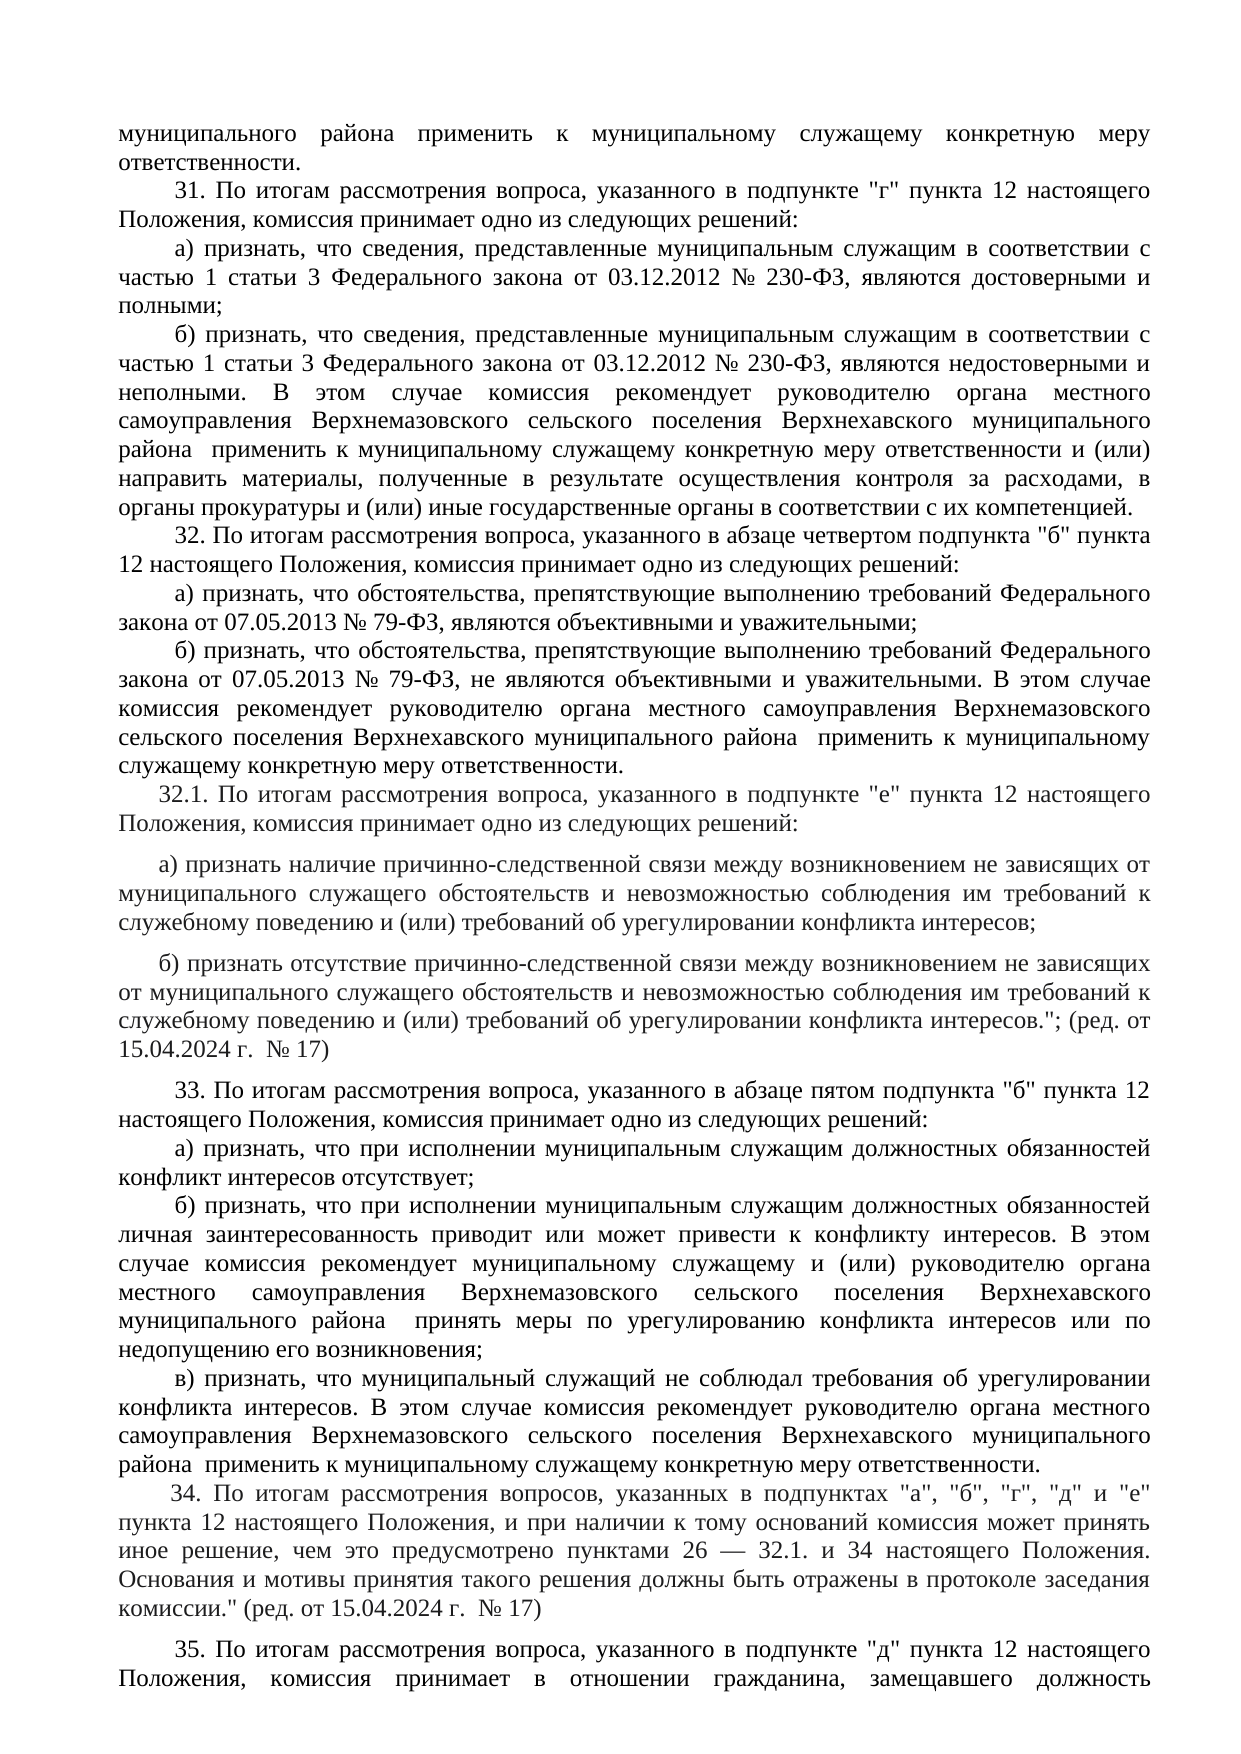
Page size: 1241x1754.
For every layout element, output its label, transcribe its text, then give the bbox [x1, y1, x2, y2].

text 33. По итогам рассмотрения вопроса, указанного в абзаце пятом подпункта "б" пункта 12 настоящего Положения, комиссия принимает одно из следующих решений: [118, 1076, 1152, 1133]
text б) признать, что обстоятельства, препятствующие выполнению требований Федерального закона от 07.05.2013 № 79-ФЗ, не являются объективными и уважительными. В этом случае комиссия рекомендует руководителю органа местного самоуправления Верхнемазовского сельского поселения Верхнехавского муниципального района применить к муниципальному служащему конкретную меру ответственности. [118, 636, 1152, 779]
text а) признать, что при исполнении муниципальным служащим должностных обязанностей конфликт интересов отсутствует; [118, 1133, 1152, 1191]
text б) признать, что сведения, представленные муниципальным служащим в соответствии с частью 1 статьи 3 Федерального закона от 03.12.2012 № 230-ФЗ, являются недостоверными и неполными. В этом случае комиссия рекомендует руководителю органа местного самоуправления Верхнемазовского сельского поселения Верхнехавского муниципального района применить к муниципальному служащему конкретную меру ответственности и (или) направить материалы, полученные в результате осуществления контроля за расходами, в органы прокуратуры и (или) иные государственные органы в соответствии с их компетенцией. [118, 319, 1152, 521]
text а) признать наличие причинно-следственной связи между возникновением не зависящих от муниципального служащего обстоятельств и невозможностью соблюдения им требований к служебному поведению и (или) требований об урегулировании конфликта интересов; [118, 849, 1152, 936]
text 34. По итогам рассмотрения вопросов, указанных в подпунктах "а", "б", "г", "д" и "е" пункта 12 настоящего Положения, и при наличии к тому оснований комиссия может принять иное решение, чем это предусмотрено пунктами 26 — 32.1. и 34 настоящего Положения. Основания и мотивы принятия такого решения должны быть отражены в протоколе заседания комиссии." (ред. от 15.04.2024 г. № 17) [118, 1478, 1152, 1622]
text в) признать, что муниципальный служащий не соблюдал требования об урегулировании конфликта интересов. В этом случае комиссия рекомендует руководителю органа местного самоуправления Верхнемазовского сельского поселения Верхнехавского муниципального района применить к муниципальному служащему конкретную меру ответственности. [118, 1363, 1152, 1478]
text б) признать, что при исполнении муниципальным служащим должностных обязанностей личная заинтересованность приводит или может привести к конфликту интересов. В этом случае комиссия рекомендует муниципальному служащему и (или) руководителю органа местного самоуправления Верхнемазовского сельского поселения Верхнехавского муниципального района принять меры по урегулированию конфликта интересов или по недопущению его возникновения; [118, 1191, 1152, 1363]
text б) признать отсутствие причинно-следственной связи между возникновением не зависящих от муниципального служащего обстоятельств и невозможностью соблюдения им требований к служебному поведению и (или) требований об урегулировании конфликта интересов."; (ред. от 15.04.2024 г. № 17) [118, 948, 1152, 1063]
text 32. По итогам рассмотрения вопроса, указанного в абзаце четвертом подпункта "б" пункта 12 настоящего Положения, комиссия принимает одно из следующих решений: [118, 521, 1152, 578]
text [118, 1634, 1152, 1692]
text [118, 118, 1152, 176]
text а) признать, что обстоятельства, препятствующие выполнению требований Федерального закона от 07.05.2013 № 79-ФЗ, являются объективными и уважительными; [118, 578, 1152, 636]
text а) признать, что сведения, представленные муниципальным служащим в соответствии с частью 1 статьи 3 Федерального закона от 03.12.2012 № 230-ФЗ, являются достоверными и полными; [118, 233, 1152, 319]
text 31. По итогам рассмотрения вопроса, указанного в подпункте "г" пункта 12 настоящего Положения, комиссия принимает одно из следующих решений: [118, 176, 1152, 233]
text 32.1. По итогам рассмотрения вопроса, указанного в подпункте "е" пункта 12 настоящего Положения, комиссия принимает одно из следующих решений: [118, 779, 1152, 837]
